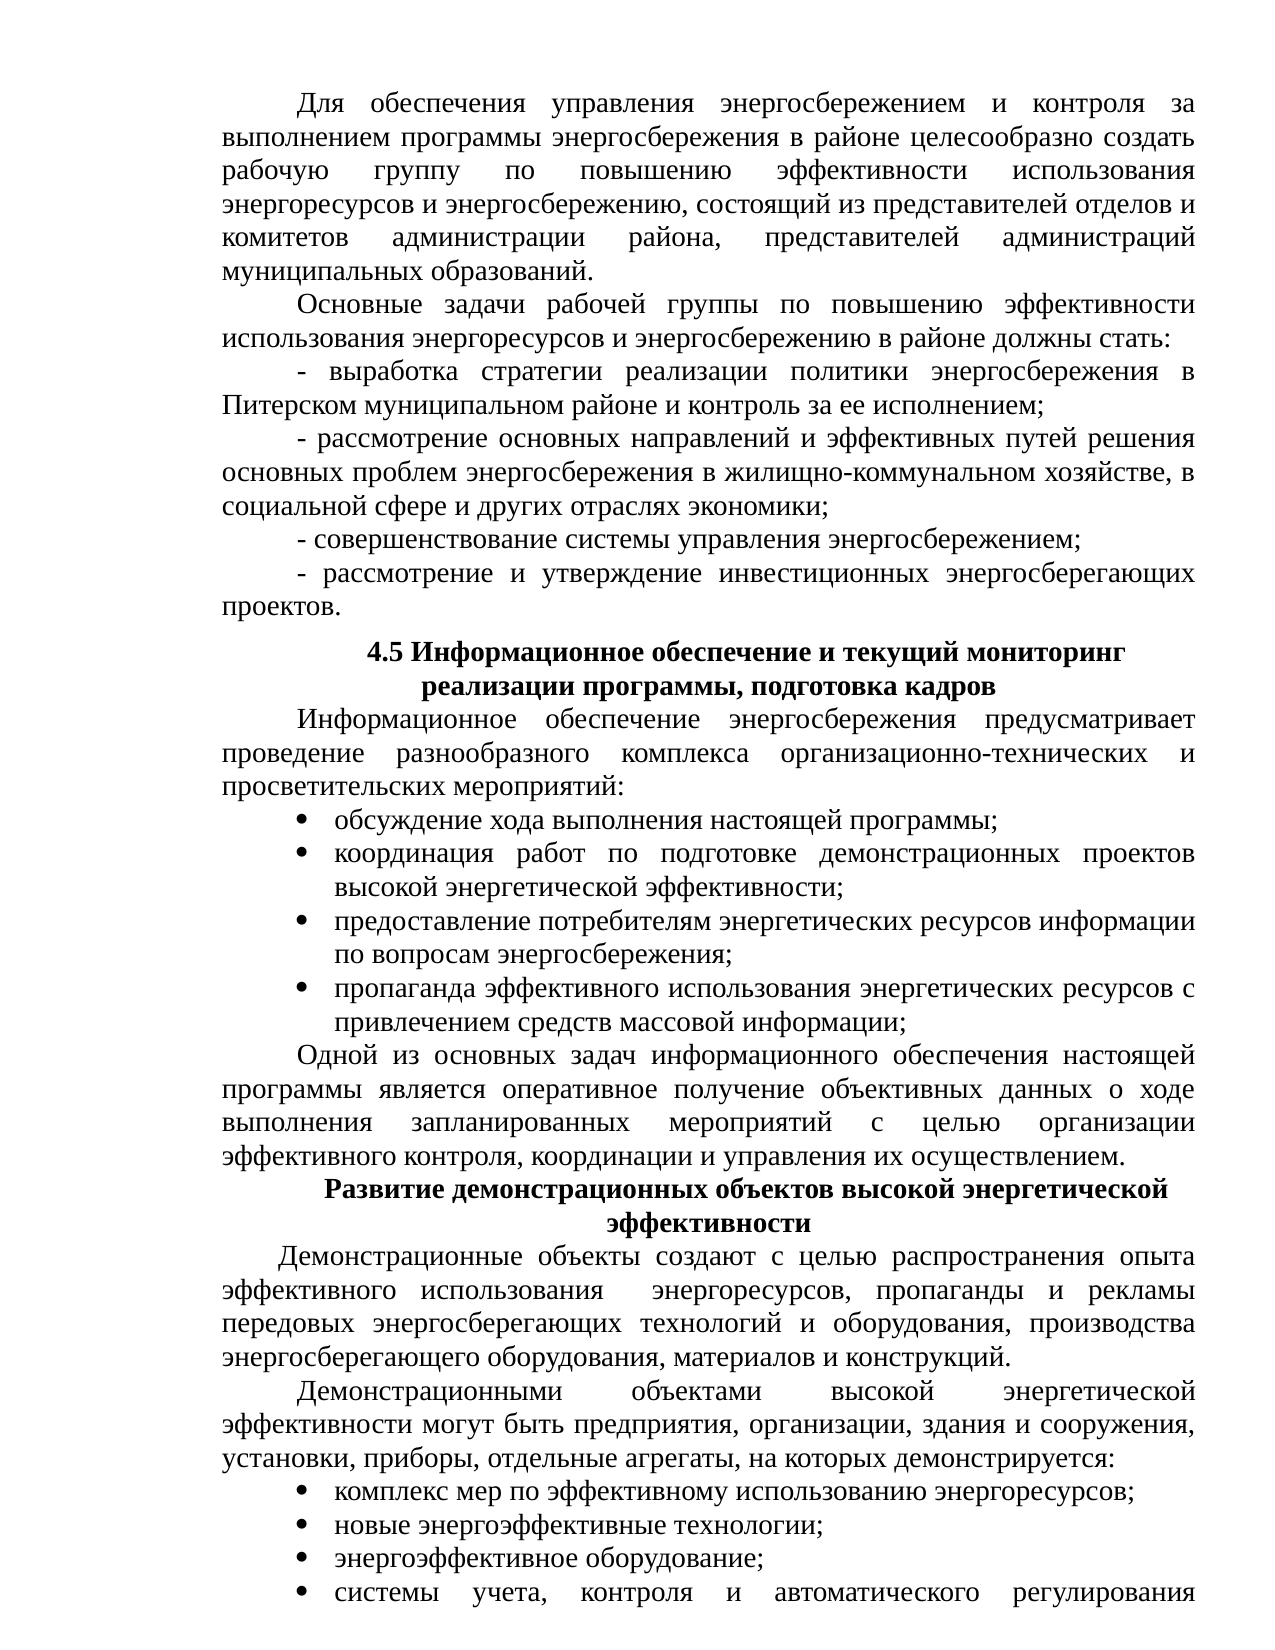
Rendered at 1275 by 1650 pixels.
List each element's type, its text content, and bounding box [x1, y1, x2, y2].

list координация работ по подготовке демонстрационных проектов высокой энергетической эффективности; [297, 836, 1196, 903]
text Демонстрационные объекты создают с целью распространения опыта эффективного использования энергоресурсов, пропаганды и рекламы передовых энергосберегающих технологий и оборудования, производства энергосберегающего оборудования, материалов и конструкций. [222, 1238, 1196, 1373]
list обсуждение хода выполнения настоящей программы; [297, 802, 1196, 836]
text Для обеспечения управления энергосбережением и контроля за выполнением программы энергосбережения в районе целесообразно создать рабочую группу по повышению эффективности использования энергоресурсов и энергосбережению, состоящий из представителей отделов и комитетов администрации района, представителей администраций муниципальных образований. [222, 85, 1196, 286]
text Основные задачи рабочей группы по повышению эффективности использования энергоресурсов и энергосбережению в районе должны стать: [222, 286, 1196, 353]
text - совершенствование системы управления энергосбережением; [222, 521, 1196, 555]
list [297, 1574, 1196, 1608]
text - рассмотрение основных направлений и эффективных путей решения основных проблем энергосбережения в жилищно-коммунальном хозяйстве, в социальной сфере и других отраслях экономики; [222, 421, 1196, 521]
list пропаганда эффективного использования энергетических ресурсов с привлечением средств массовой информации; [297, 970, 1196, 1037]
text - рассмотрение и утверждение инвестиционных энергосберегающих проектов. [222, 555, 1196, 622]
text Информационное обеспечение энергосбережения предусматривает проведение разнообразного комплекса организационно-технических и просветительских мероприятий: [222, 701, 1196, 802]
list новые энергоэффективные технологии; [297, 1507, 1196, 1541]
text Развитие демонстрационных объектов высокой энергетической эффективности [222, 1171, 1196, 1238]
text 4.5 Информационное обеспечение и текущий мониторинг реализации программы, подготовка кадров [222, 634, 1196, 701]
text Демонстрационными объектами высокой энергетической эффективности могут быть предприятия, организации, здания и сооружения, установки, приборы, отдельные агрегаты, на которых демонстрируется: [222, 1373, 1196, 1473]
list комплекс мер по эффективному использованию энергоресурсов; [297, 1473, 1196, 1507]
list предоставление потребителям энергетических ресурсов информации по вопросам энергосбережения; [297, 903, 1196, 970]
text - выработка стратегии реализации политики энергосбережения в Питерском муниципальном районе и контроль за ее исполнением; [222, 353, 1196, 421]
list энергоэффективное оборудование; [297, 1541, 1196, 1574]
text Одной из основных задач информационного обеспечения настоящей программы является оперативное получение объективных данных о ходе выполнения запланированных мероприятий с целью организации эффективного контроля, координации и управления их осуществлением. [222, 1037, 1196, 1171]
